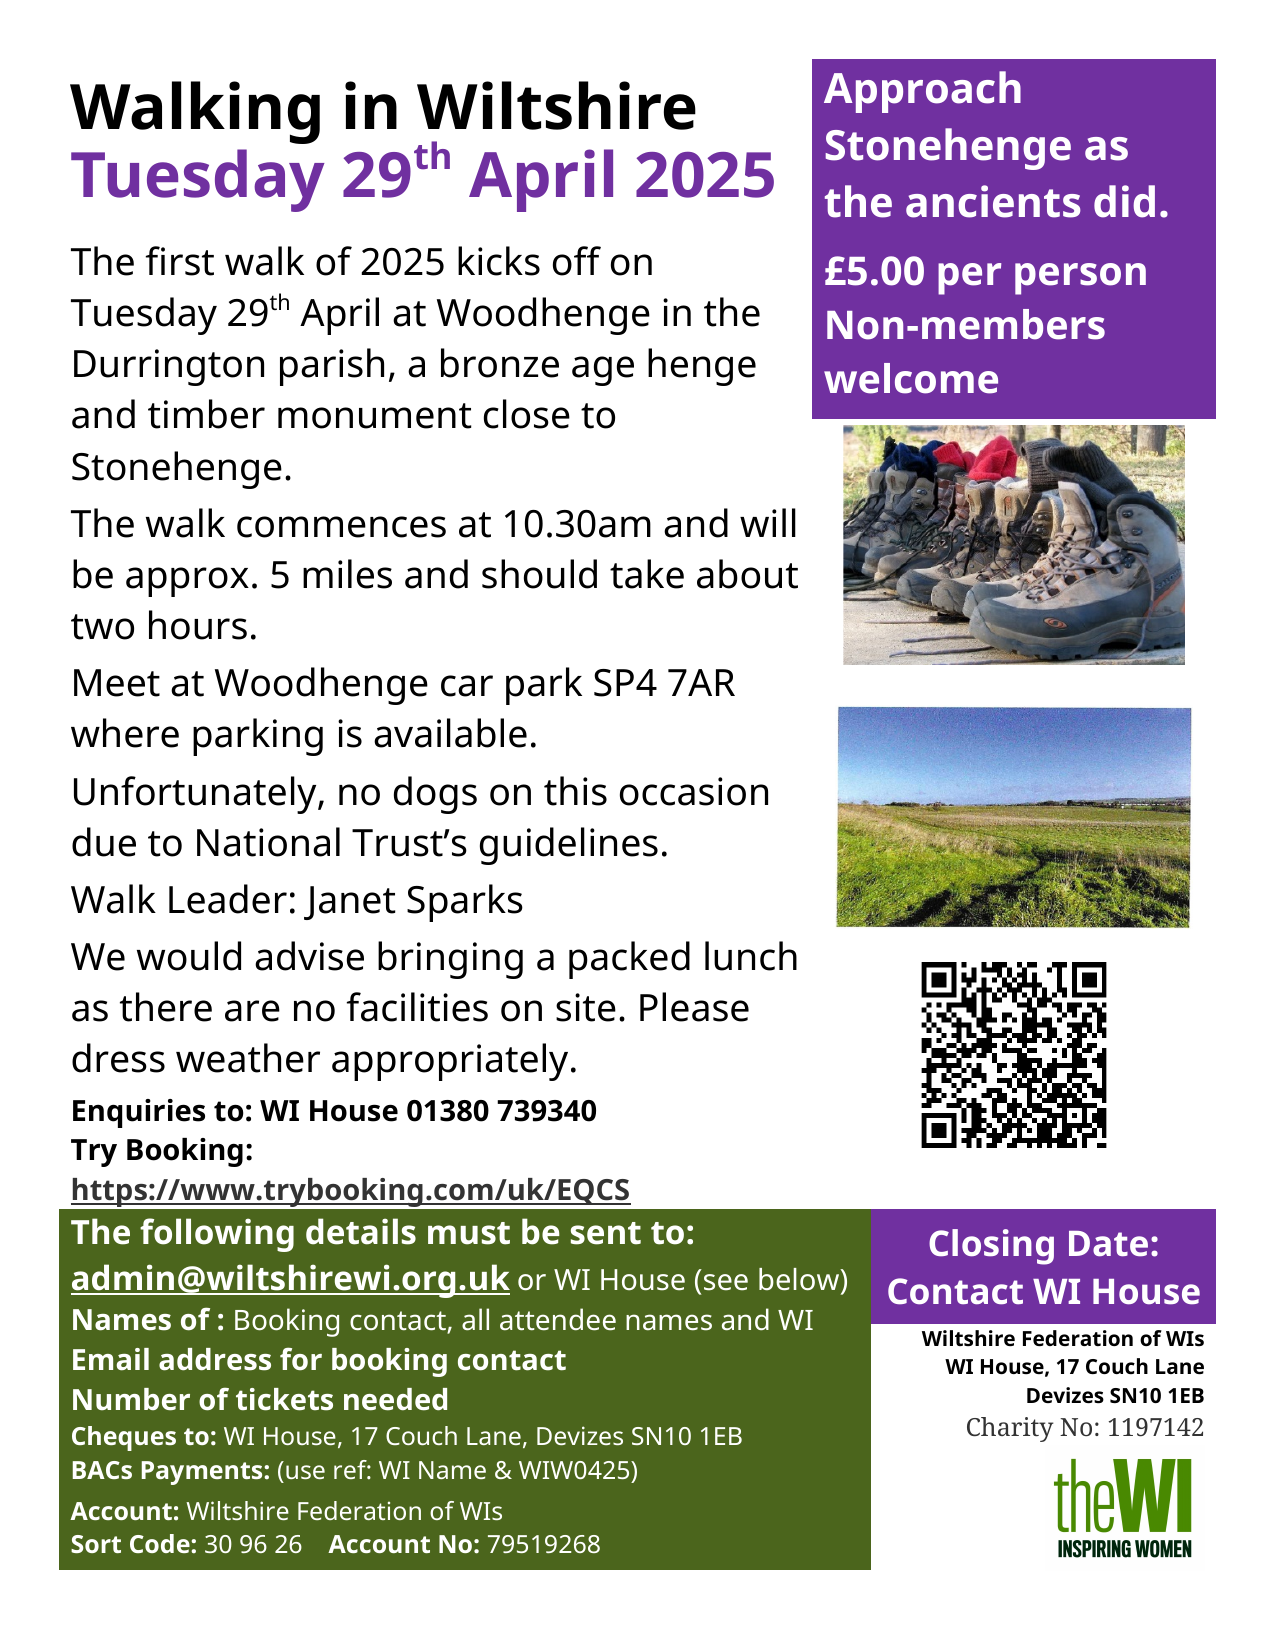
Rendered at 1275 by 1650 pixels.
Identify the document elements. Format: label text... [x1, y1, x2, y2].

table_header Walking in Wiltshire Tuesday 29th April 2025 [59, 59, 812, 229]
table_cell Wiltshire Federation of WIs WI House, 17 Couch Lane Devizes SN10 1EB [871, 1324, 1216, 1443]
picture [921, 962, 1107, 1148]
table_cell Closing Date: Contact WI House [871, 1209, 1216, 1324]
table_cell £5.00 per person Non-members welcome [812, 229, 1216, 419]
table_cell [871, 1443, 1216, 1570]
table_header Approach Stonehenge as the ancients did. [812, 59, 1216, 229]
picture [1044, 1445, 1205, 1571]
table_cell Enquiries to: WI House 01380 739340 Try Booking: https://www.trybooking.com/uk/EQCS [59, 1090, 812, 1209]
picture [843, 425, 1185, 665]
table_cell [812, 419, 1216, 1209]
table_cell The first walk of 2025 kicks off on Tuesday 29th April at Woodhenge in the Durrington parish, a bronze age henge and timber monument close to Stonehenge. The walk commences at 10.30am and will be approx. 5 miles and should take about two hours. Meet at Woodhenge car park SP4 7AR where parking is available. Unfortunately, no dogs on this occasion due to National Trust’s guidelines. Walk Leader: Janet Sparks We would advise bringing a packed lunch as there are no facilities on site. Please dress weather appropriately. [59, 229, 812, 1090]
table_cell The following details must be sent to: admin@wiltshirewi.org.uk or WI House (see below) Names of : Booking contact, all attendee names and WI Email address for booking contact Number of tickets needed Cheques to: WI House, 17 Couch Lane, Devizes SN10 1EB BACs Payments: (use ref: WI Name & WIW0425) Account: Wiltshire Federation of WIs Sort Code: 30 96 26 Account No: 79519268 [59, 1209, 871, 1570]
